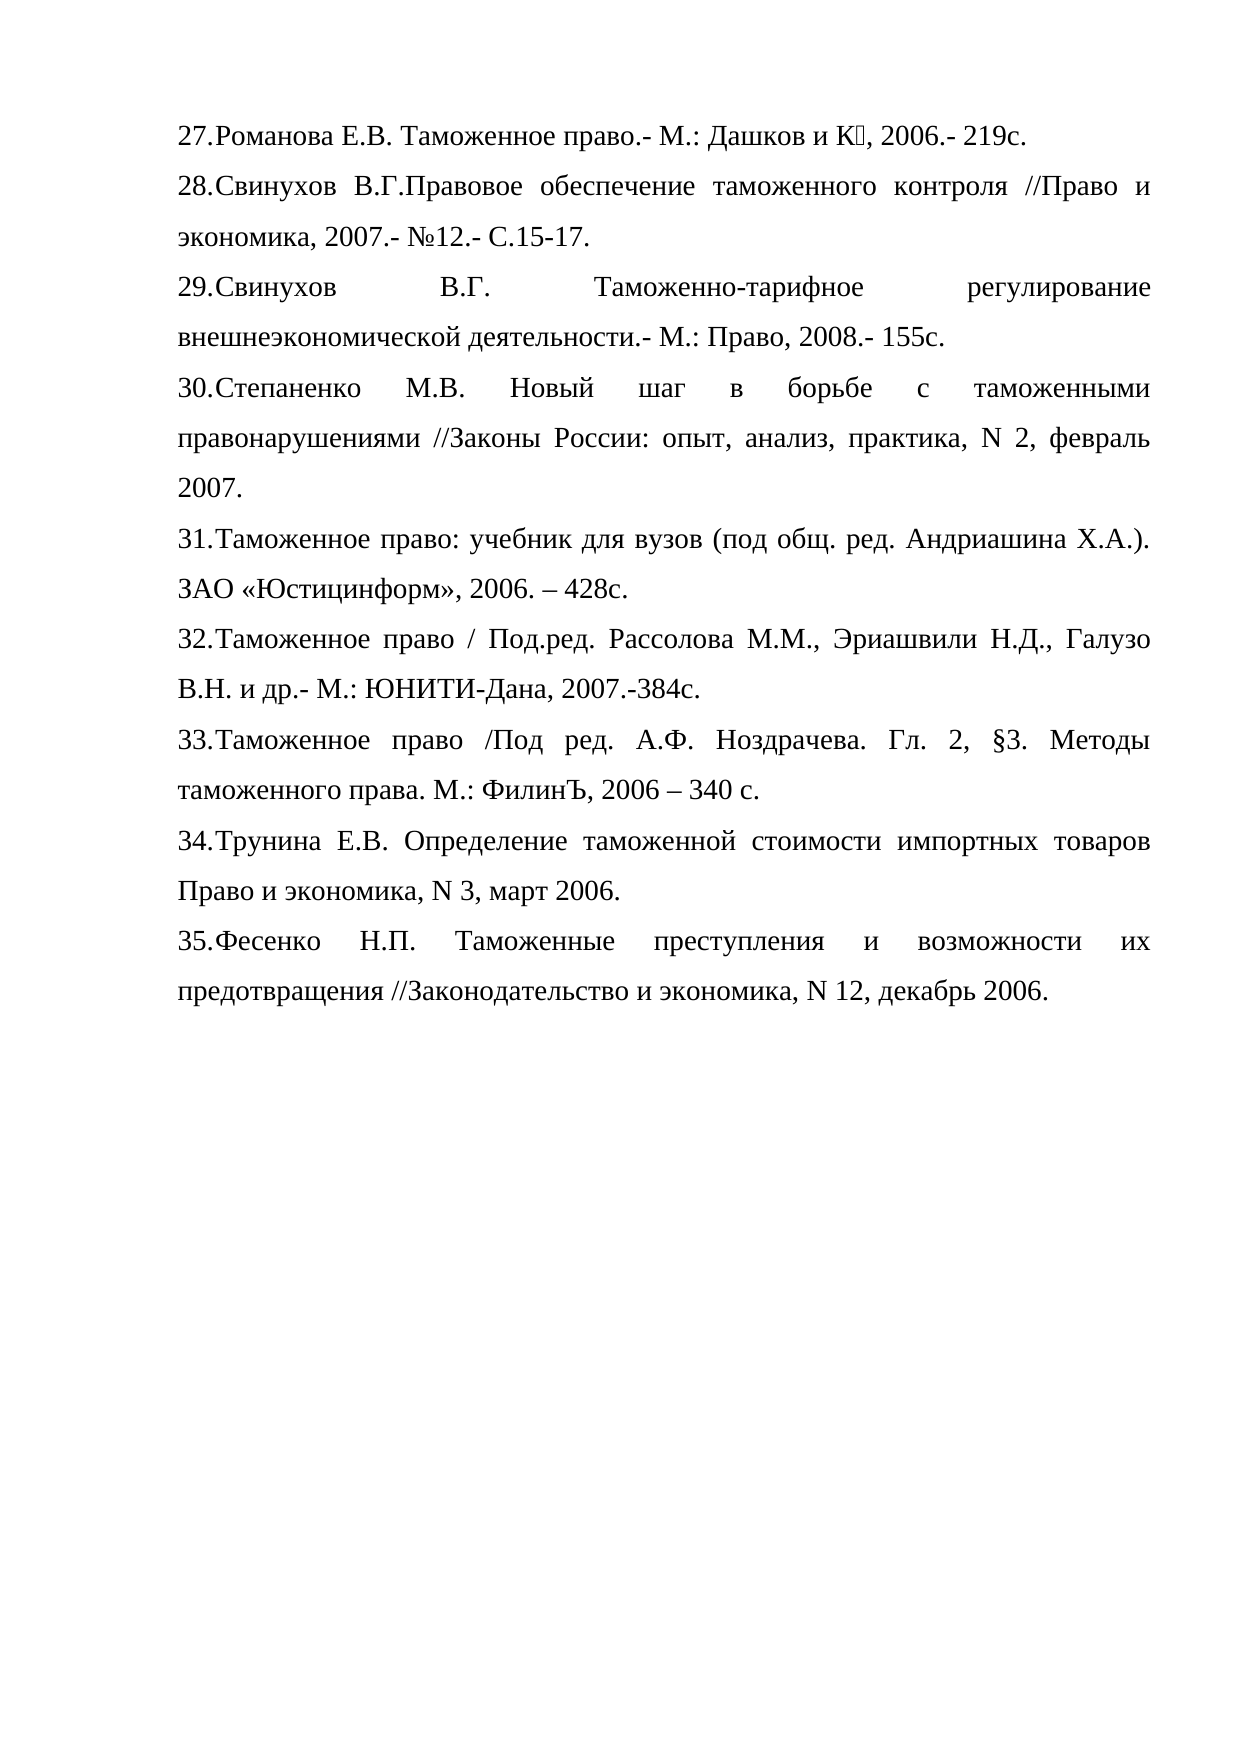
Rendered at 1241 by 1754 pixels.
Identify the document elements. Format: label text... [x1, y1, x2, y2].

list Таможенное право /Под ред. А.Ф. Ноздрачева. Гл. 2, §3. Методы таможенного права. М.: ФилинЪ, 2006 – 340 с. [177, 722, 1152, 806]
list Трунина Е.В. Определение таможенной стоимости импортных товаров Право и экономика, N 3, март 2006. [177, 823, 1152, 906]
list Свинухов В.Г.Правовое обеспечение таможенного контроля //Право и экономика, 2007.- №12.- С.15-17. [177, 168, 1152, 252]
list Романова Е.В. Таможенное право.- М.: Дашков и К, 2006.- 219с. [177, 118, 1152, 152]
list Фесенко Н.П. Таможенные преступления и возможности их предотвращения //Законодательство и экономика, N 12, декабрь 2006. [177, 923, 1152, 1007]
list Степаненко М.В. Новый шаг в борьбе с таможенными правонарушениями //Законы России: опыт, анализ, практика, N 2, февраль 2007. [177, 370, 1152, 504]
list Свинухов В.Г. Таможенно-тарифное регулирование внешнеэкономической деятельности.- М.: Право, 2008.- 155с. [177, 269, 1152, 353]
list Таможенное право: учебник для вузов (под общ. ред. Андриашина Х.А.). ЗАО «Юстицинформ», 2006. – 428с. [177, 521, 1152, 604]
list Таможенное право / Под.ред. Рассолова М.М., Эриашвили Н.Д., Галузо В.Н. и др.- М.: ЮНИТИ-Дана, 2007.-384с. [177, 621, 1152, 705]
